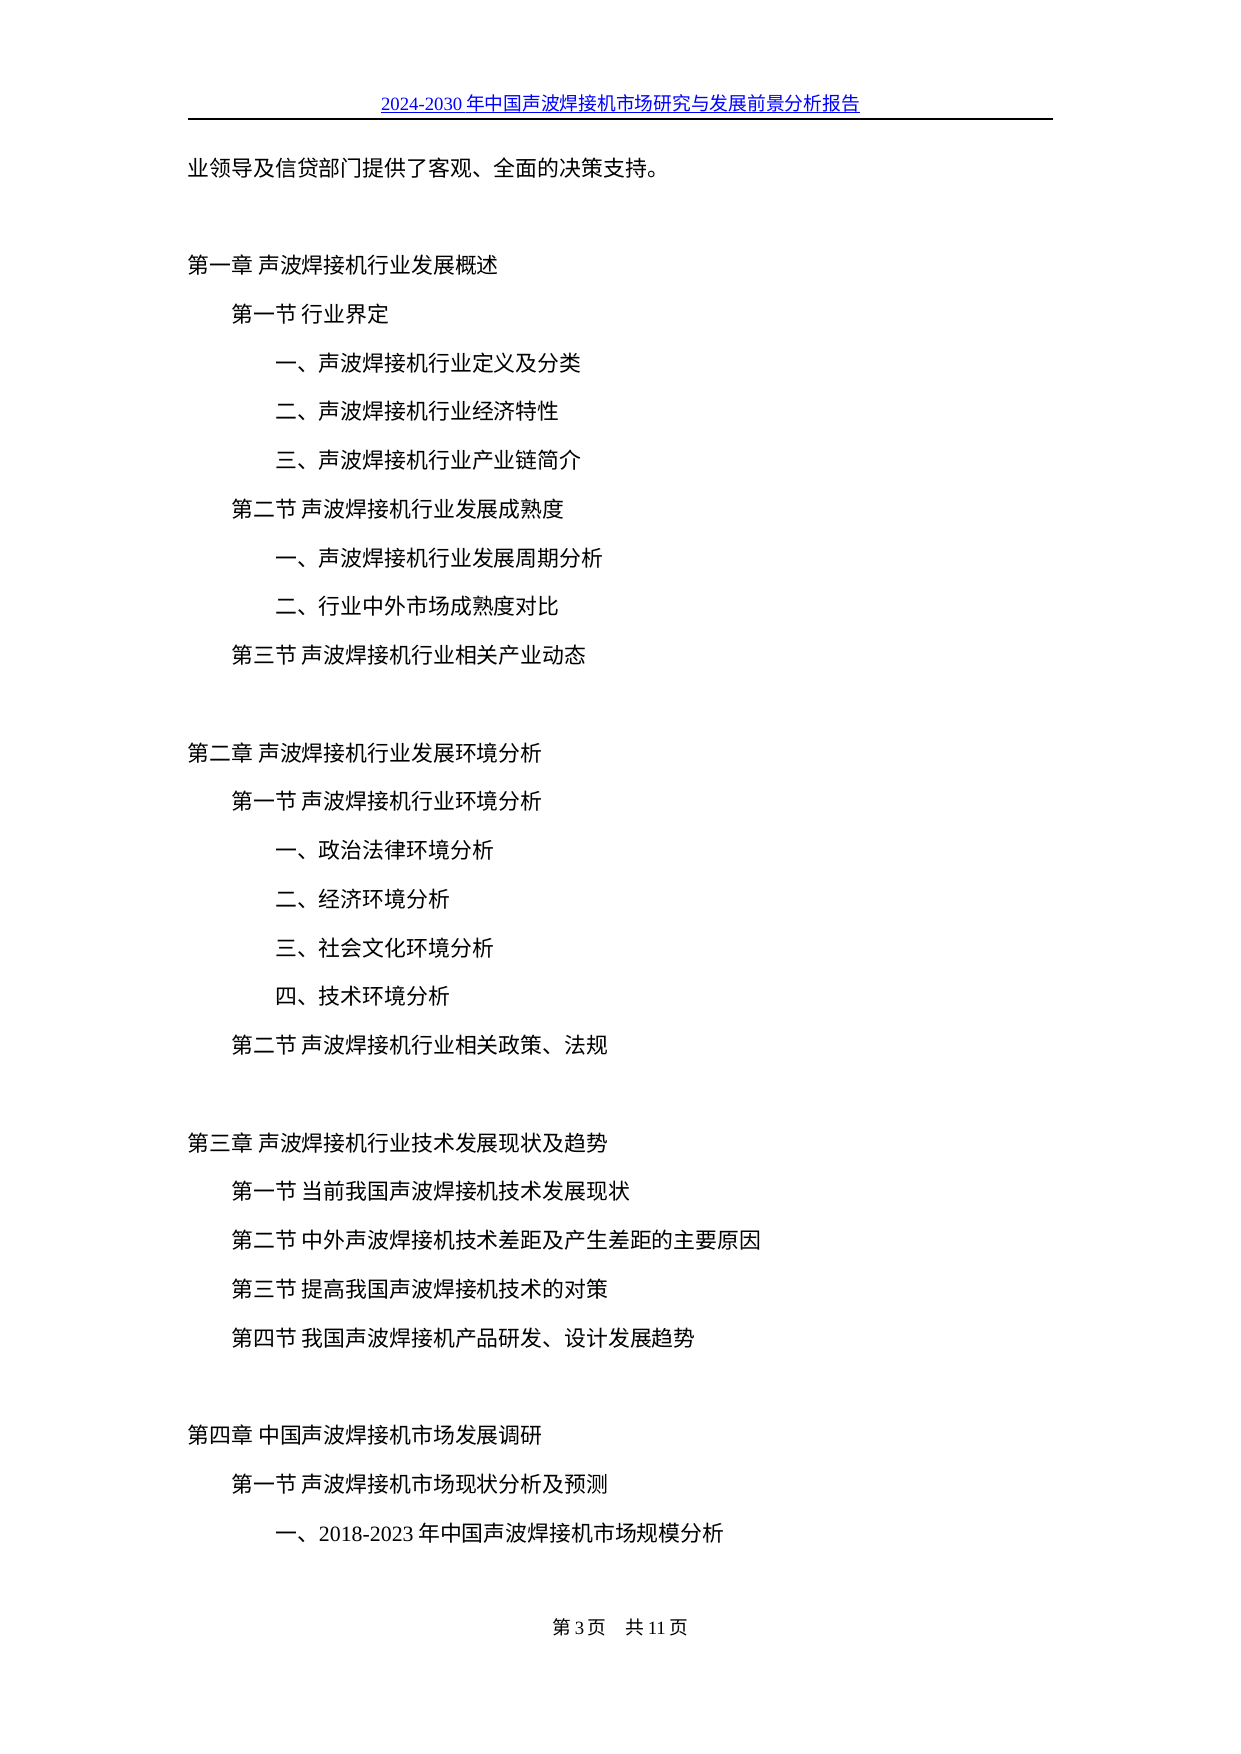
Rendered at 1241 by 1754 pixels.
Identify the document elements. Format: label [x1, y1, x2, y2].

text [187, 150, 1053, 1548]
